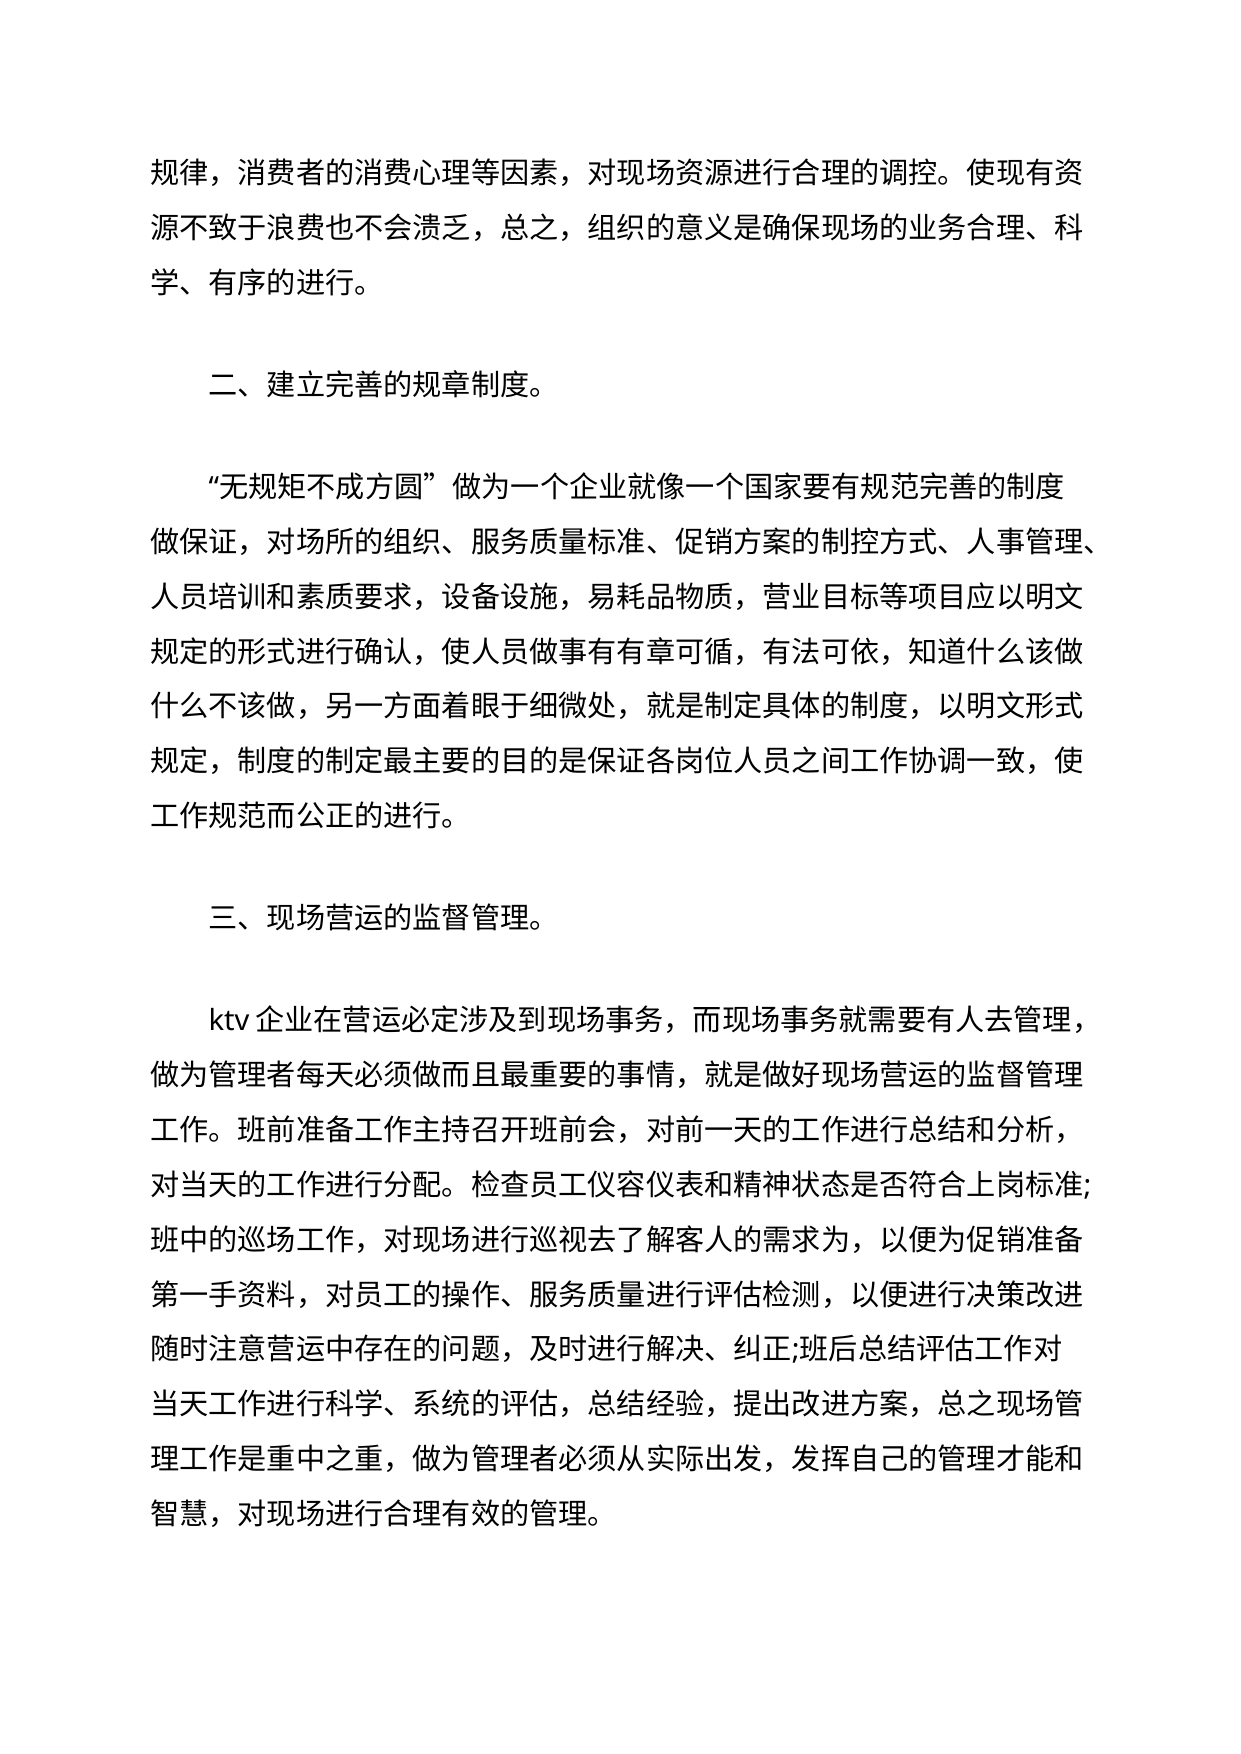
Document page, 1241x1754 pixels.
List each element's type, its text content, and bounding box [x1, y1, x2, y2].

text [150, 150, 1090, 302]
text 三、现场营运的监督管理。 [150, 894, 1090, 937]
text 二、建立完善的规章制度。 [150, 362, 1090, 404]
text ktv企业在营运必定涉及到现场事务，而现场事务就需要有人去管理，做为管理者每天必须做而且最重要的事情，就是做好现场营运的监督管理工作。班前准备工作主持召开班前会，对前一天的工作进行总结和分析，对当天的工作进行分配。检查员工仪容仪表和精神状态是否符合上岗标准;班中的巡场工作，对现场进行巡视去了解客人的需求为，以便为促销准备第一手资料，对员工的操作、服务质量进行评估检测，以便进行决策改进随时注意营运中存在的问题，及时进行解决、纠正;班后总结评估工作对当天工作进行科学、系统的评估，总结经验，提出改进方案，总之现场管理工作是重中之重，做为管理者必须从实际出发，发挥自己的管理才能和智慧，对现场进行合理有效的管理。 [150, 996, 1090, 1533]
text “无规矩不成方圆”做为一个企业就像一个国家要有规范完善的制度做保证，对场所的组织、服务质量标准、促销方案的制控方式、人事管理、人员培训和素质要求，设备设施，易耗品物质，营业目标等项目应以明文规定的形式进行确认，使人员做事有有章可循，有法可依，知道什么该做什么不该做，另一方面着眼于细微处，就是制定具体的制度，以明文形式规定，制度的制定最主要的目的是保证各岗位人员之间工作协调一致，使工作规范而公正的进行。 [150, 463, 1090, 835]
